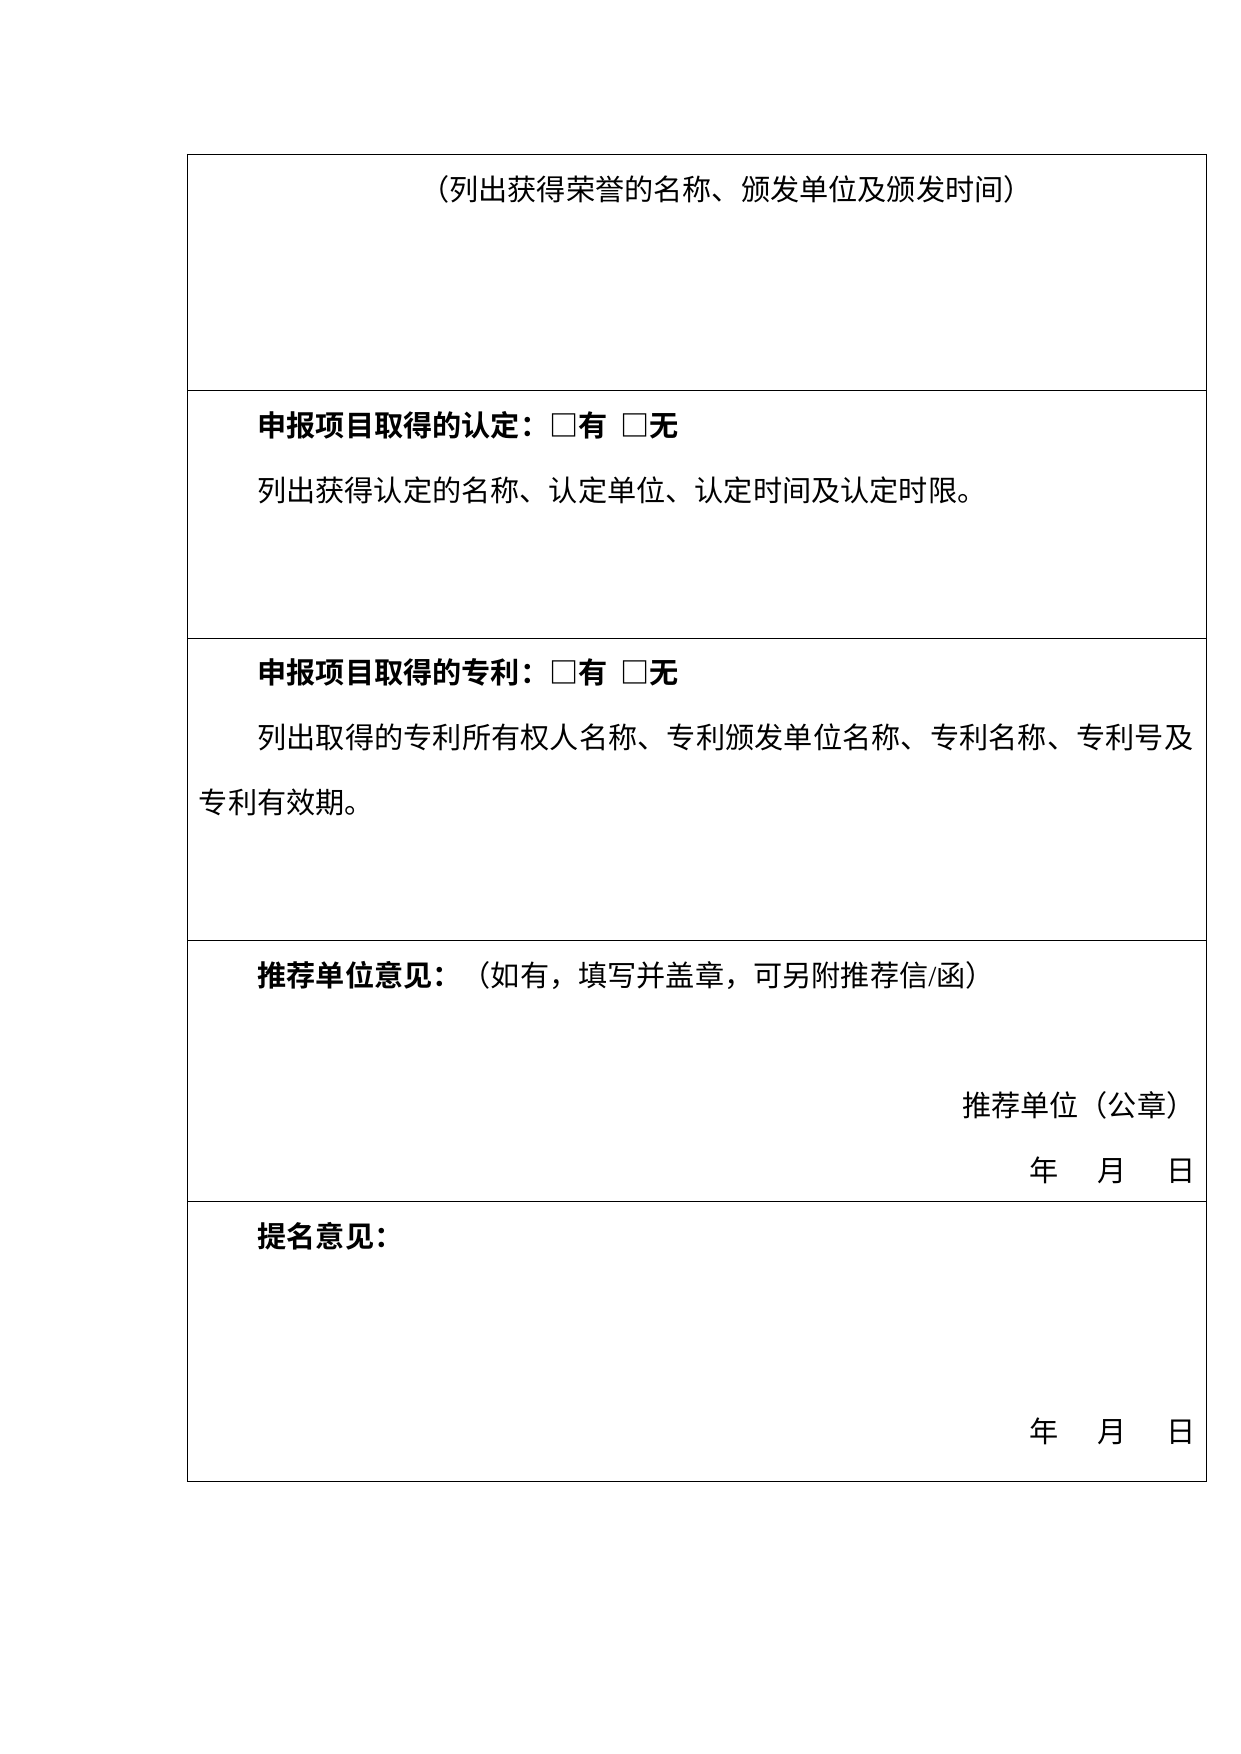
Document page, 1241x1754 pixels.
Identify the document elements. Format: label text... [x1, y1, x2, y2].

table_cell 申报项目取得的专利：□有 □无 列出取得的专利所有权人名称、专利颁发单位名称、专利名称、专利号及专利有效期。 [188, 639, 1206, 940]
table_cell （列出获得荣誉的名称、颁发单位及颁发时间） [188, 155, 1206, 390]
table_cell 申报项目取得的认定：□有 □无 列出获得认定的名称、认定单位、认定时间及认定时限。 [188, 391, 1206, 637]
table_cell 提名意见： 年 月 日 [188, 1202, 1206, 1481]
table_cell 推荐单位意见：（如有，填写并盖章，可另附推荐信/函） 推荐单位（公章） 年 月 日 [188, 941, 1206, 1201]
